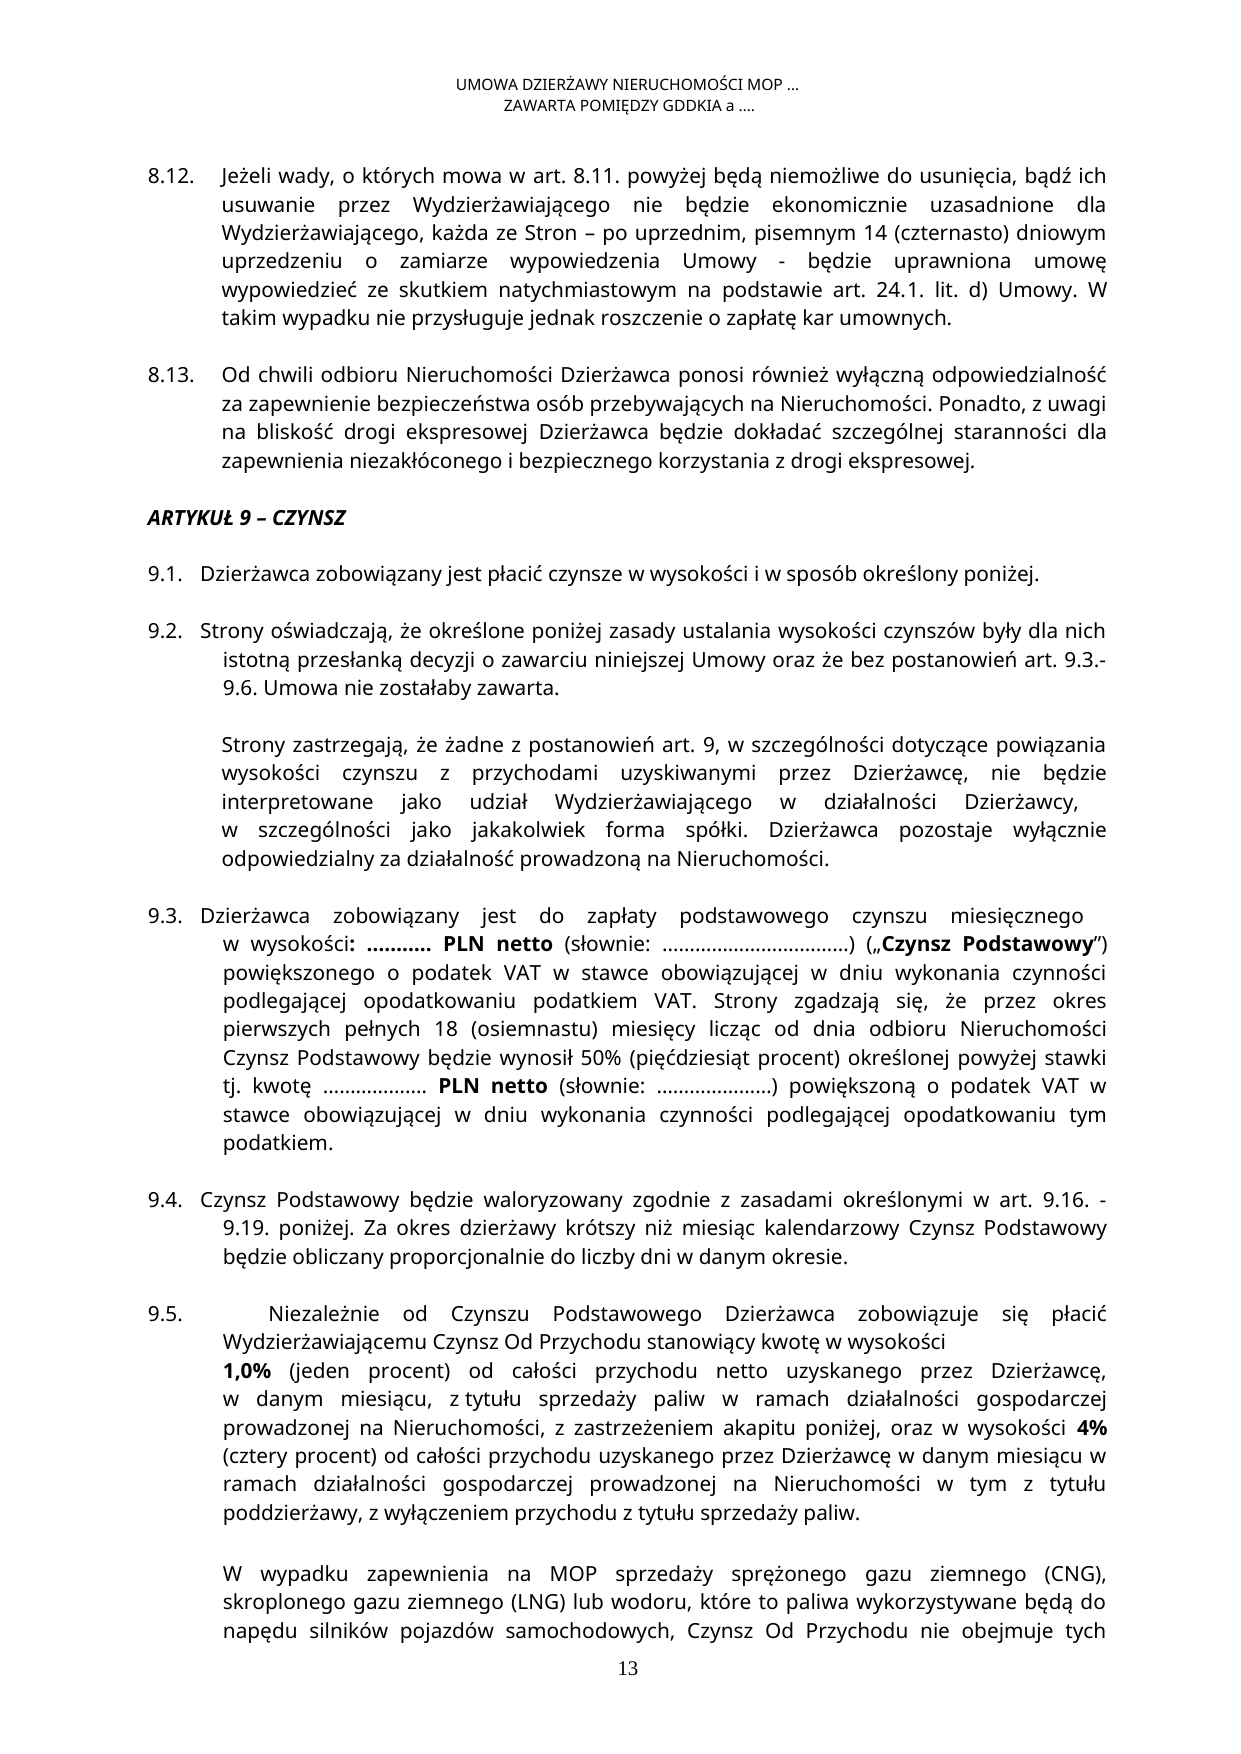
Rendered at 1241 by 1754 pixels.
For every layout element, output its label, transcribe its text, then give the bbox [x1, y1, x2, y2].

list Jeżeli wady, o których mowa w art. 8.11. powyżej będą niemożliwe do usunięcia, bądź ich usuwanie przez Wydzierżawiającego nie będzie ekonomicznie uzasadnione dla Wydzierżawiającego, każda ze Stron – po uprzednim, pisemnym 14 (czternasto) dniowym uprzedzeniu o zamiarze wypowiedzenia Umowy - będzie uprawniona umowę wypowiedzieć ze skutkiem natychmiastowym na podstawie art. 24.1. lit. d) Umowy. W takim wypadku nie przysługuje jednak roszczenie o zapłatę kar umownych. [148, 161, 1107, 332]
list Czynsz Podstawowy będzie waloryzowany zgodnie z zasadami określonymi w art. 9.16. - 9.19. poniżej. Za okres dzierżawy krótszy niż miesiąc kalendarzowy Czynsz Podstawowy będzie obliczany proporcjonalnie do liczby dni w danym okresie. [148, 1185, 1107, 1270]
text Strony zastrzegają, że żadne z postanowień art. 9, w szczególności dotyczące powiązania wysokości czynszu z przychodami uzyskiwanymi przez Dzierżawcę, nie będzie interpretowane jako udział Wydzierżawiającego w działalności Dzierżawcy, w szczególności jako jakakolwiek forma spółki. Dzierżawca pozostaje wyłącznie odpowiedzialny za działalność prowadzoną na Nieruchomości. [221, 730, 1107, 872]
list Strony oświadczają, że określone poniżej zasady ustalania wysokości czynszów były dla nich istotną przesłanką decyzji o zawarciu niniejszej Umowy oraz że bez postanowień art. 9.3.-9.6. Umowa nie zostałaby zawarta. [148, 616, 1107, 702]
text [223, 1559, 1107, 1644]
list Od chwili odbioru Nieruchomości Dzierżawca ponosi również wyłączną odpowiedzialność za zapewnienie bezpieczeństwa osób przebywających na Nieruchomości. Ponadto, z uwagi na bliskość drogi ekspresowej Dzierżawca będzie dokładać szczególnej staranności dla zapewnienia niezakłóconego i bezpiecznego korzystania z drogi ekspresowej. [148, 360, 1107, 474]
list Dzierżawca zobowiązany jest do zapłaty podstawowego czynszu miesięcznego w wysokości: ……….. PLN netto (słownie: …………………….………) („Czynsz Podstawowy”) powiększonego o podatek VAT w stawce obowiązującej w dniu wykonania czynności podlegającej opodatkowaniu podatkiem VAT. Strony zgadzają się, że przez okres pierwszych pełnych 18 (osiemnastu) miesięcy licząc od dnia odbioru Nieruchomości Czynsz Podstawowy będzie wynosił 50% (pięćdziesiąt procent) określonej powyżej stawki tj. kwotę …………….… PLN netto (słownie: …………………) powiększoną o podatek VAT w stawce obowiązującej w dniu wykonania czynności podlegającej opodatkowaniu tym podatkiem. [148, 901, 1107, 1157]
text 1,0% (jeden procent) od całości przychodu netto uzyskanego przez Dzierżawcę, w danym miesiącu, z tytułu sprzedaży paliw w ramach działalności gospodarczej prowadzonej na Nieruchomości, z zastrzeżeniem akapitu poniżej, oraz w wysokości 4% (cztery procent) od całości przychodu uzyskanego przez Dzierżawcę w danym miesiącu w ramach działalności gospodarczej prowadzonej na Nieruchomości w tym z tytułu poddzierżawy, z wyłączeniem przychodu z tytułu sprzedaży paliw. [223, 1356, 1107, 1526]
list Dzierżawca zobowiązany jest płacić czynsze w wysokości i w sposób określony poniżej. [148, 559, 1107, 588]
subtitle ARTYKUŁ 9 – CZYNSZ [148, 503, 1107, 531]
list Niezależnie od Czynszu Podstawowego Dzierżawca zobowiązuje się płacić Wydzierżawiającemu Czynsz Od Przychodu stanowiący kwotę w wysokości [148, 1299, 1107, 1356]
